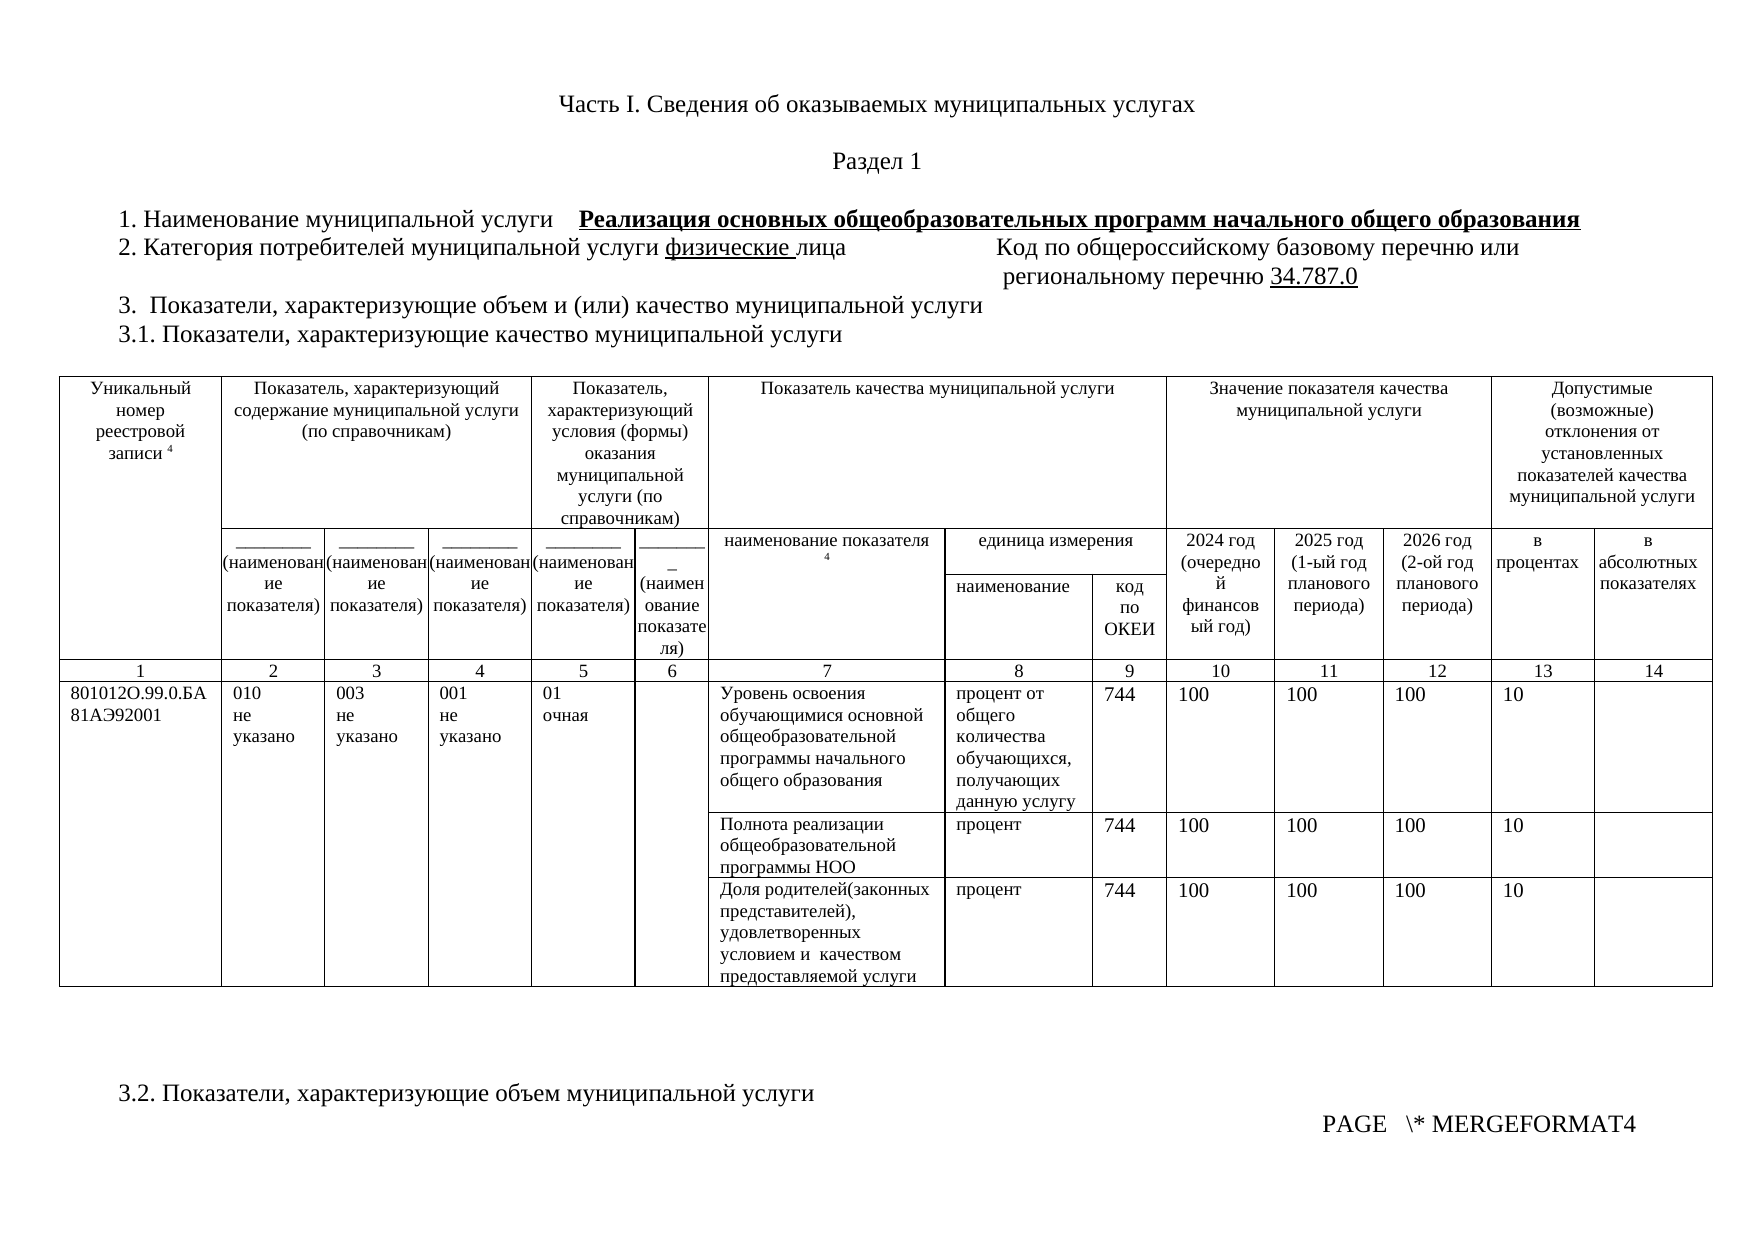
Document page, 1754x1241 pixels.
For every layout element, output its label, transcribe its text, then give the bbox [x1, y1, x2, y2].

table_cell 100 [1384, 878, 1491, 986]
table_cell 12 [1384, 660, 1491, 681]
text 3.2. Показатели, характеризующие объем муниципальной услуги [118, 1078, 1636, 1107]
table_cell 001 не указано [429, 682, 531, 986]
table_cell 10 [1492, 682, 1594, 812]
text 1. Наименование муниципальной услуги Реализация основных общеобразовательных программ начального общего образования [118, 204, 1636, 232]
table_cell 10 [1167, 660, 1274, 681]
text региональному перечню 34.787.0 [118, 261, 1636, 290]
table_cell процент [946, 878, 1092, 986]
table_cell [1595, 813, 1712, 877]
table_cell наименование [946, 575, 1092, 658]
table_cell 4 [429, 660, 531, 681]
table_cell 2025 год (1-ый год планового периода) [1275, 529, 1383, 658]
table_cell 1 [60, 660, 221, 681]
table_cell код по ОКЕИ [1093, 575, 1166, 658]
table_cell 744 [1093, 813, 1166, 877]
table_cell 801012О.99.0.БА81АЭ92001 [60, 682, 221, 986]
table_cell ________ (наименование показателя) [325, 529, 428, 658]
text 3. Показатели, характеризующие объем и (или) качество муниципальной услуги [118, 290, 1636, 319]
table_cell 13 [1492, 660, 1594, 681]
text 2. Категория потребителей муниципальной услуги физические лица Код по общероссийскому базовому перечню или [118, 232, 1636, 261]
table_cell 3 [325, 660, 428, 681]
table_cell [636, 682, 708, 986]
table_cell единица измерения [946, 529, 1166, 573]
table_cell 11 [1275, 660, 1383, 681]
table_header Уникальный номер реестровой записи 4 [60, 377, 221, 658]
table_cell 100 [1275, 682, 1383, 812]
table_cell Доля родителей(законных представителей), удовлетворенных условием и качеством предоставляемой услуги [709, 878, 944, 986]
table_cell 100 [1384, 682, 1491, 812]
table_header Показатель, характеризующий условия (формы) оказания муниципальной услуги (по справочникам) [532, 377, 708, 528]
table_header Показатель качества муниципальной услуги [709, 377, 1166, 528]
table_cell 2026 год (2-ой год планового периода) [1384, 529, 1491, 658]
table_cell 100 [1384, 813, 1491, 877]
table_cell наименование показателя 4 [709, 529, 944, 658]
table_cell 6 [636, 660, 708, 681]
table_header Показатель, характеризующий содержание муниципальной услуги (по справочникам) [222, 377, 531, 528]
table_cell 744 [1093, 682, 1166, 812]
table_cell 010 не указано [222, 682, 324, 986]
table_cell 100 [1167, 813, 1274, 877]
table_cell 14 [1595, 660, 1712, 681]
table_cell ________ (наименование показателя) [222, 529, 324, 658]
table_cell 744 [1093, 878, 1166, 986]
table_cell в абсолютных показателях [1595, 529, 1712, 658]
table_cell 2 [222, 660, 324, 681]
table_cell Полнота реализации общеобразовательной программы НОО [709, 813, 944, 877]
table_cell Уровень освоения обучающимися основной общеобразовательной программы начального общего образования [709, 682, 944, 812]
table_cell 2024 год (очередной финансовый год) [1167, 529, 1274, 658]
table_header Допустимые (возможные) отклонения от установленных показателей качества муниципальной услуги [1492, 377, 1712, 528]
table_cell 7 [709, 660, 944, 681]
table_cell 10 [1492, 878, 1594, 986]
table_cell 01 очная [532, 682, 634, 986]
text Часть I. Сведения об оказываемых муниципальных услугах [118, 89, 1636, 117]
table_cell процент [946, 813, 1092, 877]
table_cell ________ (наименование показателя) [636, 529, 708, 658]
table_cell 100 [1275, 878, 1383, 986]
table_header Значение показателя качества муниципальной услуги [1167, 377, 1491, 528]
table_cell 8 [946, 660, 1092, 681]
table_cell 003 не указано [325, 682, 428, 986]
table_cell [1595, 878, 1712, 986]
table_cell ________ (наименование показателя) [532, 529, 634, 658]
table_cell 100 [1275, 813, 1383, 877]
table_cell процент от общего количества обучающихся, получающих данную услугу [946, 682, 1092, 812]
table_cell 5 [532, 660, 634, 681]
table_cell 10 [1492, 813, 1594, 877]
table_cell [1595, 682, 1712, 812]
table_cell 9 [1093, 660, 1166, 681]
table_cell ________ (наименование показателя) [429, 529, 531, 658]
table_cell в процентах [1492, 529, 1594, 658]
table_cell 100 [1167, 682, 1274, 812]
text Раздел 1 [118, 146, 1636, 175]
table_cell 100 [1167, 878, 1274, 986]
text 3.1. Показатели, характеризующие качество муниципальной услуги [118, 319, 1636, 347]
